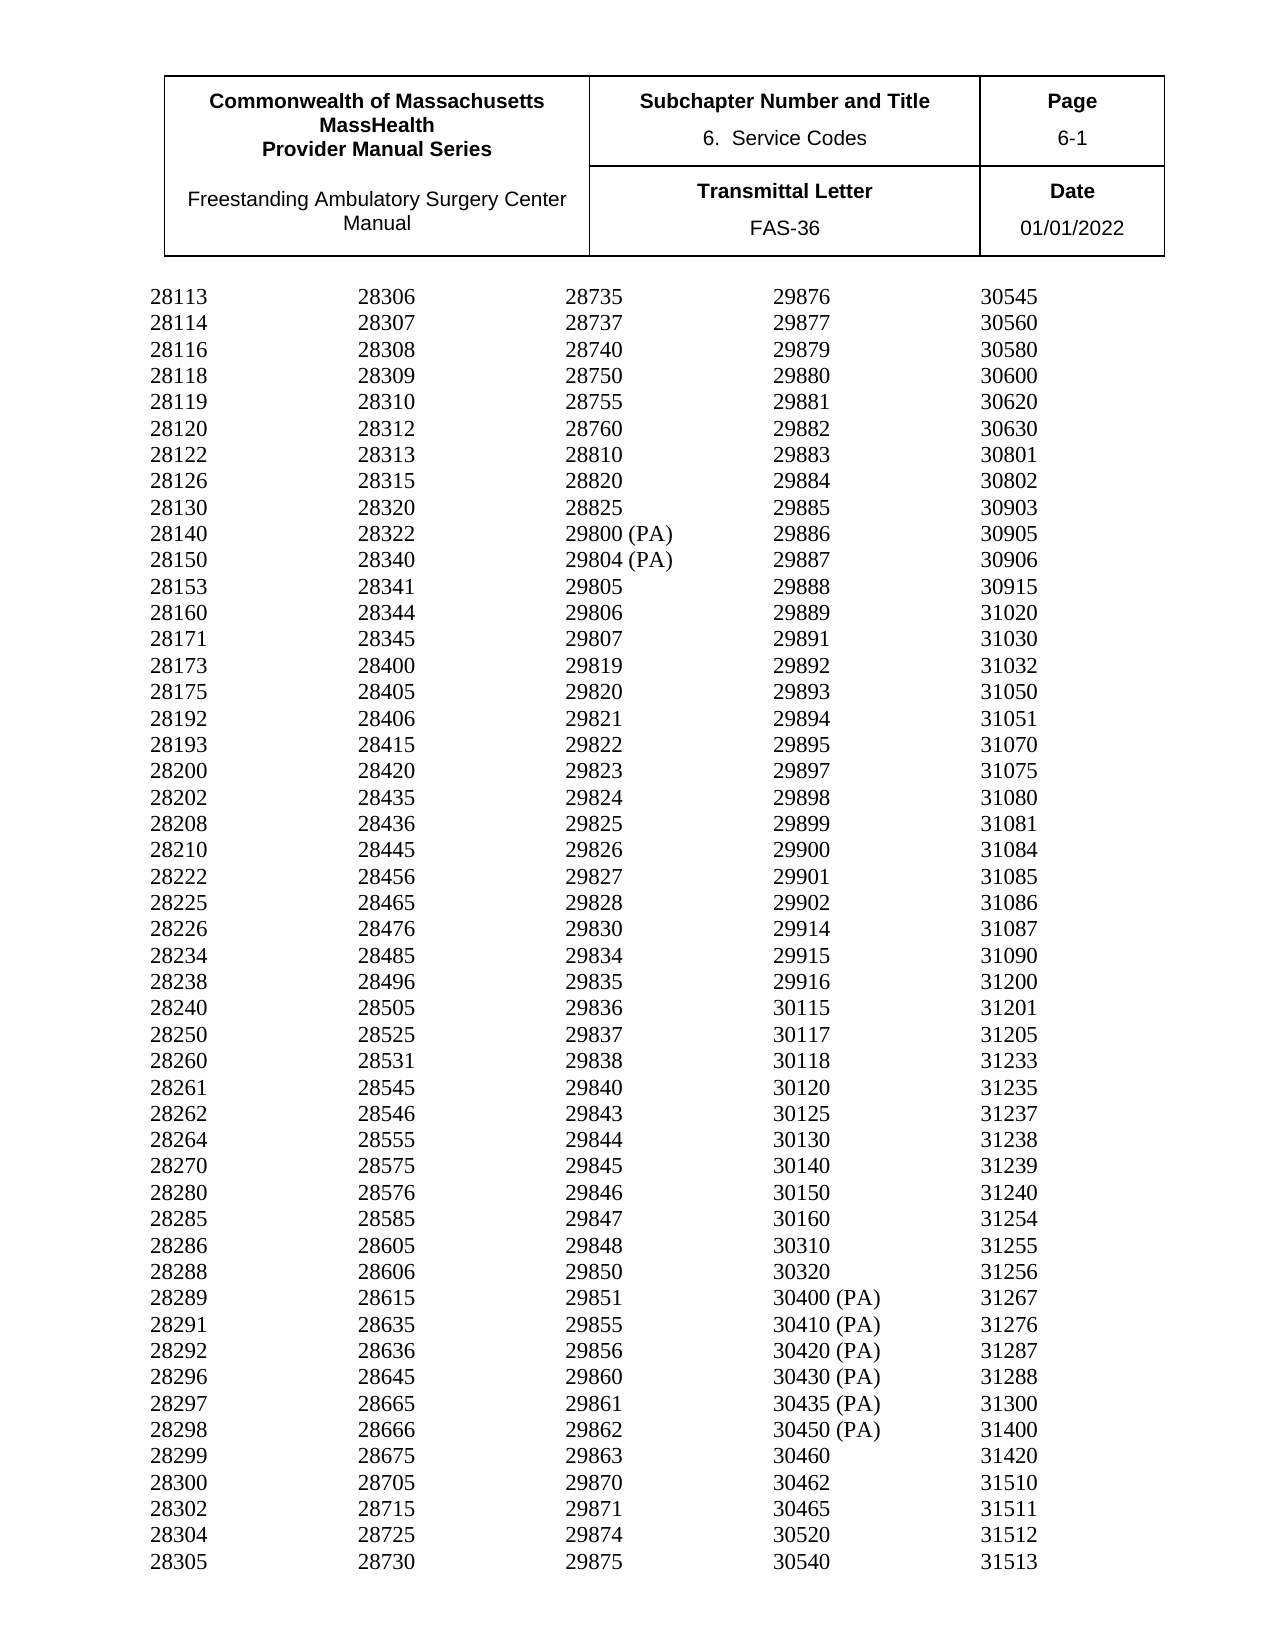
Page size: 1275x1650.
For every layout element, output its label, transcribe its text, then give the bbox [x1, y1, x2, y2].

text 29850 [565, 1258, 709, 1284]
text 31254 [980, 1205, 1125, 1232]
text 28120 [150, 415, 294, 441]
text 30630 [980, 415, 1125, 441]
text 30150 [773, 1179, 917, 1205]
text 28288 [150, 1258, 294, 1284]
text 30430 (PA) [773, 1363, 917, 1390]
text 31090 [980, 942, 1125, 968]
text 31235 [980, 1073, 1125, 1100]
text 31075 [980, 757, 1125, 784]
text 28645 [358, 1363, 502, 1390]
text 28202 [150, 784, 294, 810]
text 28820 [565, 467, 709, 494]
text 28240 [150, 994, 294, 1021]
text 31020 [980, 599, 1125, 626]
text 29895 [773, 731, 917, 757]
text 30450 (PA) [773, 1416, 917, 1442]
text 28300 [150, 1469, 294, 1495]
text 31070 [980, 731, 1125, 757]
text 28292 [150, 1337, 294, 1363]
text 30801 [980, 441, 1125, 467]
text 29876 [773, 283, 917, 309]
text 29880 [773, 362, 917, 388]
text 28345 [358, 626, 502, 652]
text 30905 [980, 520, 1125, 546]
text 28119 [150, 388, 294, 415]
text 28555 [358, 1126, 502, 1153]
text 29871 [565, 1495, 709, 1522]
text 29877 [773, 309, 917, 336]
text 28546 [358, 1100, 502, 1126]
text 31511 [980, 1495, 1125, 1522]
text 31288 [980, 1363, 1125, 1390]
text 30906 [980, 546, 1125, 573]
text 28456 [358, 863, 502, 889]
text 31233 [980, 1047, 1125, 1073]
text 29840 [565, 1073, 709, 1100]
text 28296 [150, 1363, 294, 1390]
text 29835 [565, 968, 709, 994]
text 28675 [358, 1442, 502, 1469]
text 28150 [150, 546, 294, 573]
text 31287 [980, 1337, 1125, 1363]
text 30460 [773, 1442, 917, 1469]
text 29823 [565, 757, 709, 784]
text 30410 (PA) [773, 1311, 917, 1337]
text 29836 [565, 994, 709, 1021]
text 28280 [150, 1179, 294, 1205]
text 30420 (PA) [773, 1337, 917, 1363]
text 29885 [773, 494, 917, 520]
text 30310 [773, 1232, 917, 1258]
text 28760 [565, 415, 709, 441]
text 28160 [150, 599, 294, 626]
text 28665 [358, 1390, 502, 1416]
text 28306 [358, 283, 502, 309]
text 31239 [980, 1153, 1125, 1179]
text 28291 [150, 1311, 294, 1337]
text 31086 [980, 889, 1125, 915]
text 29806 [565, 599, 709, 626]
text 31512 [980, 1522, 1125, 1548]
text 29834 [565, 942, 709, 968]
text 30802 [980, 467, 1125, 494]
text 31084 [980, 836, 1125, 863]
text 29886 [773, 520, 917, 546]
text 28192 [150, 704, 294, 731]
text 28309 [358, 362, 502, 388]
text 31201 [980, 994, 1125, 1021]
text 30160 [773, 1205, 917, 1232]
text 28312 [358, 415, 502, 441]
text 28261 [150, 1073, 294, 1100]
text 28322 [358, 520, 502, 546]
text 28310 [358, 388, 502, 415]
text 28666 [358, 1416, 502, 1442]
text 29822 [565, 731, 709, 757]
text 28531 [358, 1047, 502, 1073]
text 28735 [565, 283, 709, 309]
text 30400 (PA) [773, 1284, 917, 1311]
text 30140 [773, 1153, 917, 1179]
text 30520 [773, 1522, 917, 1548]
text 28405 [358, 678, 502, 704]
text 28715 [358, 1495, 502, 1522]
text 29804 (PA) [565, 546, 709, 573]
text 28250 [150, 1021, 294, 1047]
text 28260 [150, 1047, 294, 1073]
text 31030 [980, 626, 1125, 652]
text 29883 [773, 441, 917, 467]
text 28576 [358, 1179, 502, 1205]
text 30118 [773, 1047, 917, 1073]
text 29844 [565, 1126, 709, 1153]
text 31238 [980, 1126, 1125, 1153]
text 30130 [773, 1126, 917, 1153]
text 28313 [358, 441, 502, 467]
text 29846 [565, 1179, 709, 1205]
text 31510 [980, 1469, 1125, 1495]
text 28635 [358, 1311, 502, 1337]
text 30580 [980, 336, 1125, 362]
text 29843 [565, 1100, 709, 1126]
text 31513 [980, 1548, 1125, 1574]
text 29898 [773, 784, 917, 810]
text 30620 [980, 388, 1125, 415]
text 28436 [358, 810, 502, 836]
text 29805 [565, 573, 709, 599]
text 29828 [565, 889, 709, 915]
text 29848 [565, 1232, 709, 1258]
text 29856 [565, 1337, 709, 1363]
text 28505 [358, 994, 502, 1021]
text 31237 [980, 1100, 1125, 1126]
text 29891 [773, 626, 917, 652]
text 28262 [150, 1100, 294, 1126]
text 28299 [150, 1442, 294, 1469]
text 29838 [565, 1047, 709, 1073]
text 28315 [358, 467, 502, 494]
text 30903 [980, 494, 1125, 520]
text 28636 [358, 1337, 502, 1363]
text 29897 [773, 757, 917, 784]
text 29916 [773, 968, 917, 994]
text 28476 [358, 915, 502, 942]
text 29820 [565, 678, 709, 704]
text 30125 [773, 1100, 917, 1126]
text 28615 [358, 1284, 502, 1311]
text 28175 [150, 678, 294, 704]
text 31240 [980, 1179, 1125, 1205]
text 28606 [358, 1258, 502, 1284]
text 29826 [565, 836, 709, 863]
text 28420 [358, 757, 502, 784]
text 31255 [980, 1232, 1125, 1258]
text 28485 [358, 942, 502, 968]
text 29893 [773, 678, 917, 704]
text 28308 [358, 336, 502, 362]
text 30600 [980, 362, 1125, 388]
text 29884 [773, 467, 917, 494]
text 29888 [773, 573, 917, 599]
text 28226 [150, 915, 294, 942]
text 29901 [773, 863, 917, 889]
text 28200 [150, 757, 294, 784]
text 31420 [980, 1442, 1125, 1469]
text 28810 [565, 441, 709, 467]
text 28208 [150, 810, 294, 836]
text 28153 [150, 573, 294, 599]
text 29862 [565, 1416, 709, 1442]
text 28238 [150, 968, 294, 994]
text 28305 [150, 1548, 294, 1574]
text 28113 [150, 283, 294, 309]
text 30320 [773, 1258, 917, 1284]
text 30540 [773, 1548, 917, 1574]
text 28140 [150, 520, 294, 546]
text 31300 [980, 1390, 1125, 1416]
text 30117 [773, 1021, 917, 1047]
text 29837 [565, 1021, 709, 1047]
text 28234 [150, 942, 294, 968]
text 28302 [150, 1495, 294, 1522]
text 31087 [980, 915, 1125, 942]
text 28307 [358, 309, 502, 336]
text 30120 [773, 1073, 917, 1100]
text 29845 [565, 1153, 709, 1179]
text 29800 (PA) [565, 520, 709, 546]
text 28298 [150, 1416, 294, 1442]
text 29902 [773, 889, 917, 915]
text 28344 [358, 599, 502, 626]
text 30915 [980, 573, 1125, 599]
text 29861 [565, 1390, 709, 1416]
text 28222 [150, 863, 294, 889]
text 28210 [150, 836, 294, 863]
text 29875 [565, 1548, 709, 1574]
text 28400 [358, 652, 502, 678]
text 31032 [980, 652, 1125, 678]
text 28825 [565, 494, 709, 520]
text 29892 [773, 652, 917, 678]
text 31081 [980, 810, 1125, 836]
text 31400 [980, 1416, 1125, 1442]
text 29855 [565, 1311, 709, 1337]
text 28341 [358, 573, 502, 599]
text 28320 [358, 494, 502, 520]
text 29821 [565, 704, 709, 731]
text 28118 [150, 362, 294, 388]
text 28264 [150, 1126, 294, 1153]
text 28122 [150, 441, 294, 467]
text 29863 [565, 1442, 709, 1469]
text 28225 [150, 889, 294, 915]
text 31267 [980, 1284, 1125, 1311]
text 30435 (PA) [773, 1390, 917, 1416]
text 30115 [773, 994, 917, 1021]
text 29881 [773, 388, 917, 415]
text 31205 [980, 1021, 1125, 1047]
text 29900 [773, 836, 917, 863]
text 30462 [773, 1469, 917, 1495]
text 29819 [565, 652, 709, 678]
text 29847 [565, 1205, 709, 1232]
text 29887 [773, 546, 917, 573]
text 29899 [773, 810, 917, 836]
text 28605 [358, 1232, 502, 1258]
text 30465 [773, 1495, 917, 1522]
text 28496 [358, 968, 502, 994]
text 28705 [358, 1469, 502, 1495]
text 31276 [980, 1311, 1125, 1337]
text 29879 [773, 336, 917, 362]
text 29825 [565, 810, 709, 836]
text 28465 [358, 889, 502, 915]
text 30545 [980, 283, 1125, 309]
text 28297 [150, 1390, 294, 1416]
text 31085 [980, 863, 1125, 889]
text 28193 [150, 731, 294, 757]
text 31050 [980, 678, 1125, 704]
text 31080 [980, 784, 1125, 810]
text 31256 [980, 1258, 1125, 1284]
text 28415 [358, 731, 502, 757]
text 29889 [773, 599, 917, 626]
text 28740 [565, 336, 709, 362]
text 29915 [773, 942, 917, 968]
text 28755 [565, 388, 709, 415]
text 28285 [150, 1205, 294, 1232]
text 28585 [358, 1205, 502, 1232]
text 29827 [565, 863, 709, 889]
text 28304 [150, 1522, 294, 1548]
text 29824 [565, 784, 709, 810]
text 28725 [358, 1522, 502, 1548]
text 28171 [150, 626, 294, 652]
text 28737 [565, 309, 709, 336]
text 29874 [565, 1522, 709, 1548]
text 28575 [358, 1153, 502, 1179]
text 29851 [565, 1284, 709, 1311]
text 28435 [358, 784, 502, 810]
text 28525 [358, 1021, 502, 1047]
text 28545 [358, 1073, 502, 1100]
text 28126 [150, 467, 294, 494]
text 29894 [773, 704, 917, 731]
text 31051 [980, 704, 1125, 731]
text 28114 [150, 309, 294, 336]
text 28289 [150, 1284, 294, 1311]
text 29807 [565, 626, 709, 652]
text 28730 [358, 1548, 502, 1574]
text 28116 [150, 336, 294, 362]
text 28173 [150, 652, 294, 678]
text 29882 [773, 415, 917, 441]
text 30560 [980, 309, 1125, 336]
text 29830 [565, 915, 709, 942]
text 31200 [980, 968, 1125, 994]
text 28270 [150, 1153, 294, 1179]
text 29870 [565, 1469, 709, 1495]
text 28445 [358, 836, 502, 863]
text 28406 [358, 704, 502, 731]
text 29914 [773, 915, 917, 942]
text 28286 [150, 1232, 294, 1258]
text 28340 [358, 546, 502, 573]
text 28130 [150, 494, 294, 520]
text 28750 [565, 362, 709, 388]
text 29860 [565, 1363, 709, 1390]
